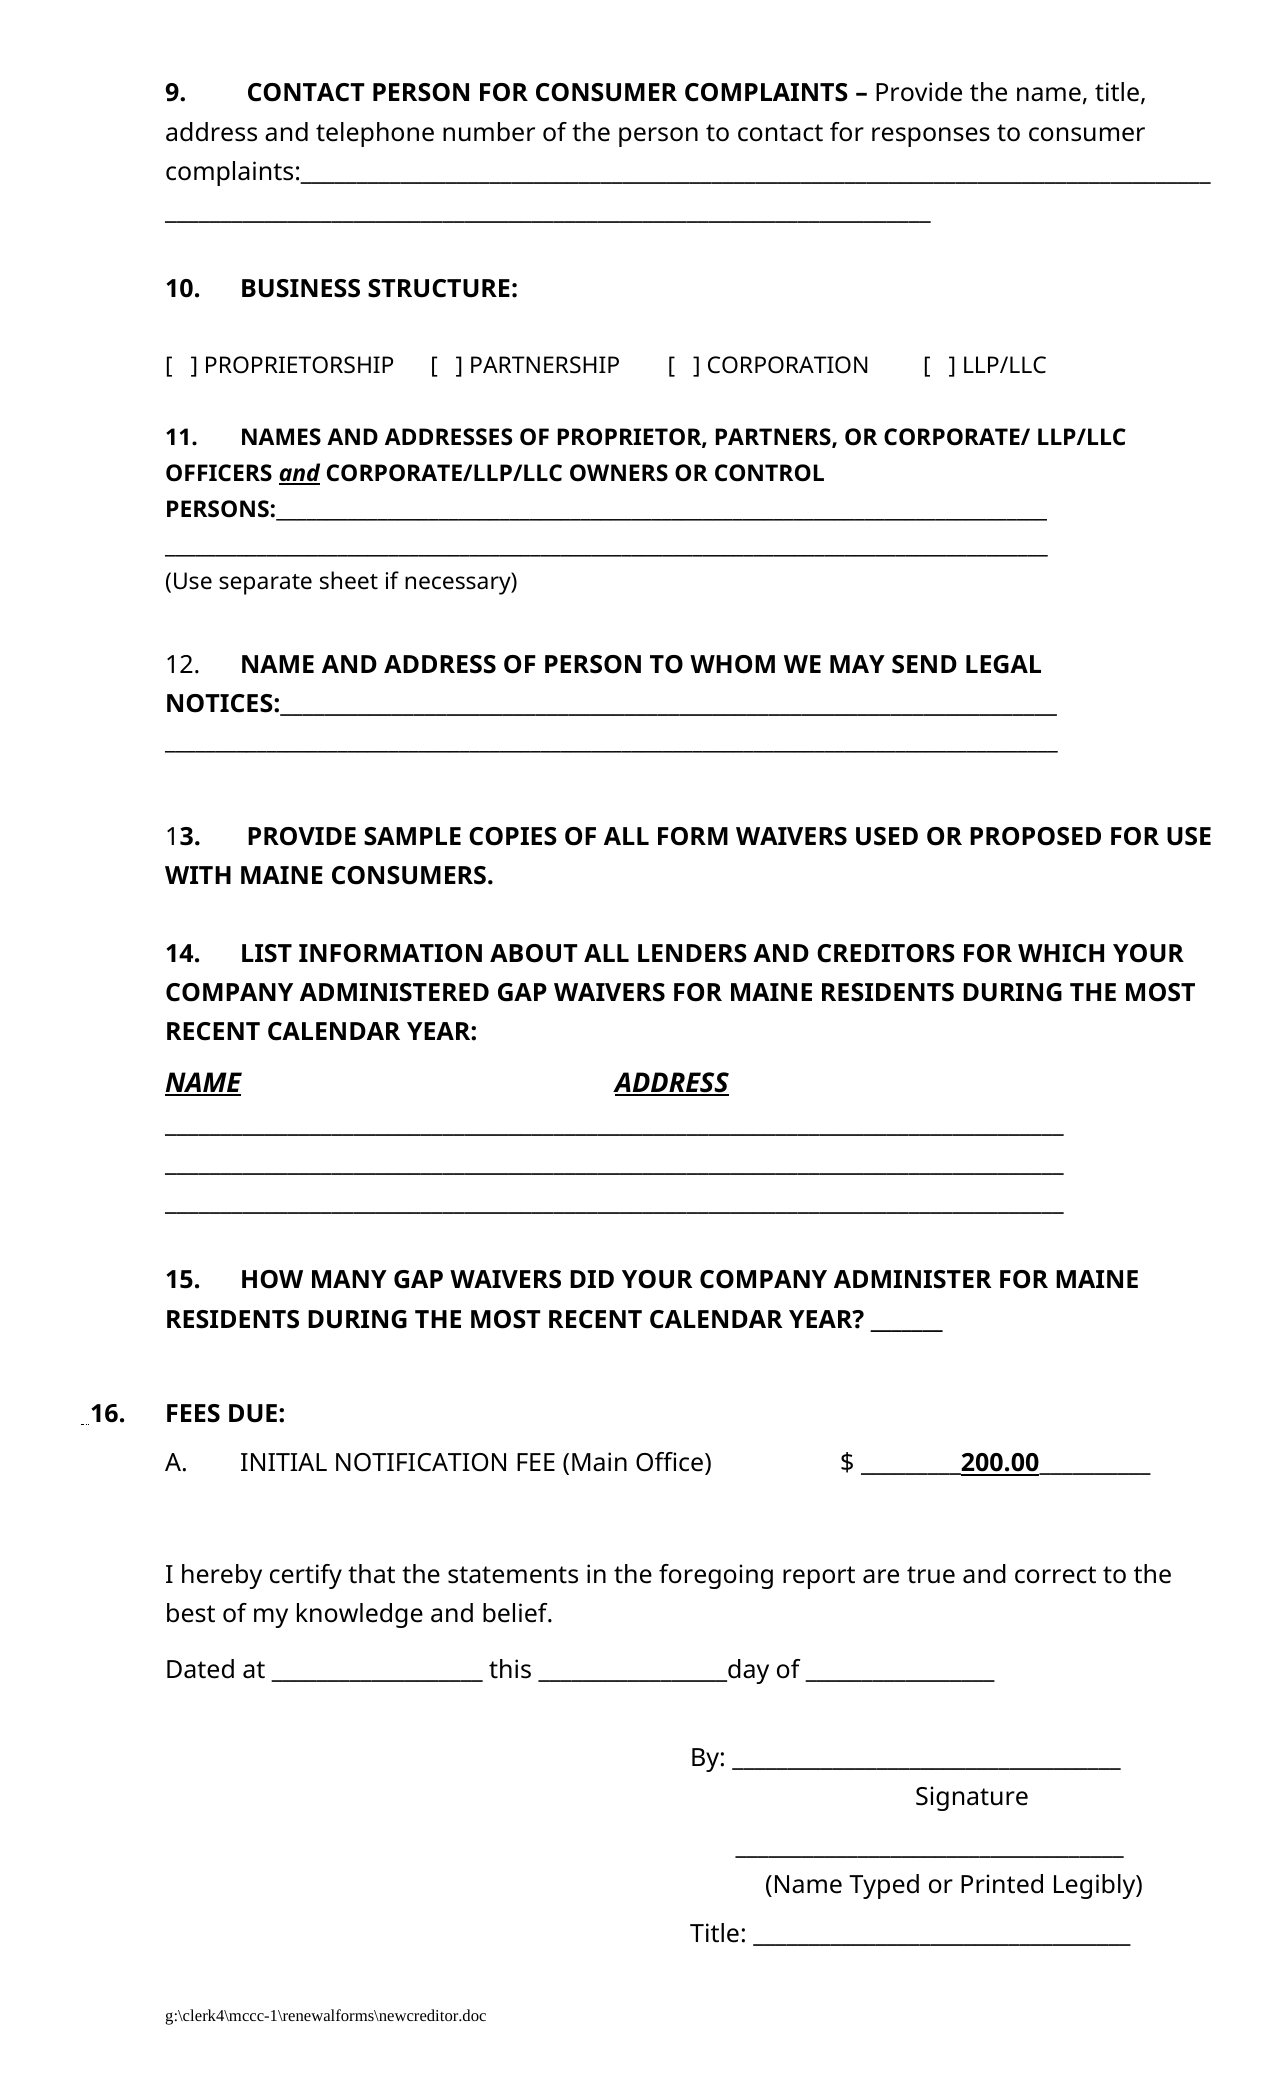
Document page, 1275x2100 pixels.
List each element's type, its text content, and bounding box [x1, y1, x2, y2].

text (Name Typed or Printed Legibly) [165, 1867, 1215, 1901]
text 13. PROVIDE SAMPLE COPIES OF ALL FORM WAIVERS USED OR PROPOSED FOR USE WITH MAINE CONSUMERS. [165, 818, 1215, 891]
text _______________________________________________________________________________________ [165, 529, 1215, 560]
subtitle NAME ADDRESS [165, 1063, 1215, 1100]
text 9. CONTACT PERSON FOR CONSUMER COMPLAINTS – Provide the name, title, address and telephone number of the person to contact for responses to consumer complaints:_______________________________________________________________________________________________________________________________________________________ [165, 75, 1215, 227]
list INITIAL NOTIFICATION FEE (Main Office) $ _________200.00__________ [165, 1445, 1215, 1479]
text _________________________________________________________________________________ [165, 1144, 1215, 1179]
text 16. FEES DUE: [81, 1396, 1215, 1430]
text 10. BUSINESS STRUCTURE: [165, 271, 1215, 305]
text 14. LIST INFORMATION ABOUT ALL LENDERS AND CREDITORS FOR WHICH YOUR COMPANY ADMINISTERED GAP WAIVERS FOR MAINE RESIDENTS DURING THE MOST RECENT CALENDAR YEAR: [165, 936, 1215, 1048]
text By: ___________________________________ [165, 1739, 1215, 1773]
text [ ] PROPRIETORSHIP [ ] PARTNERSHIP [ ] CORPORATION [ ] LLP/LLC [165, 349, 1215, 380]
text _________________________________________________________________________________ [165, 1105, 1215, 1139]
text Title: __________________________________ [165, 1916, 1215, 1950]
text Dated at ___________________ this _________________day of _________________ [165, 1652, 1215, 1686]
text ___________________________________ [165, 1828, 1215, 1862]
text (Use separate sheet if necessary) [165, 565, 1215, 596]
text ________________________________________________________________________________________ [165, 725, 1215, 811]
text Signature [165, 1779, 1215, 1813]
text I hereby certify that the statements in the foregoing report are true and correct to the best of my knowledge and belief. [165, 1557, 1215, 1630]
text 11. NAMES AND ADDRESSES OF PROPRIETOR, PARTNERS, OR CORPORATE/ LLP/LLC OFFICERS and CORPORATE/LLP/LLC OWNERS OR CONTROL PERSONS:____________________________________________________________________________ [165, 421, 1215, 524]
text 12. NAME AND ADDRESS OF PERSON TO WHOM WE MAY SEND LEGAL NOTICES:______________________________________________________________________ [165, 646, 1215, 719]
text 15. HOW MANY GAP WAIVERS DID YOUR COMPANY ADMINISTER FOR MAINE RESIDENTS DURING THE MOST RECENT CALENDAR YEAR? _______ [165, 1262, 1215, 1335]
text _________________________________________________________________________________ [165, 1184, 1215, 1218]
